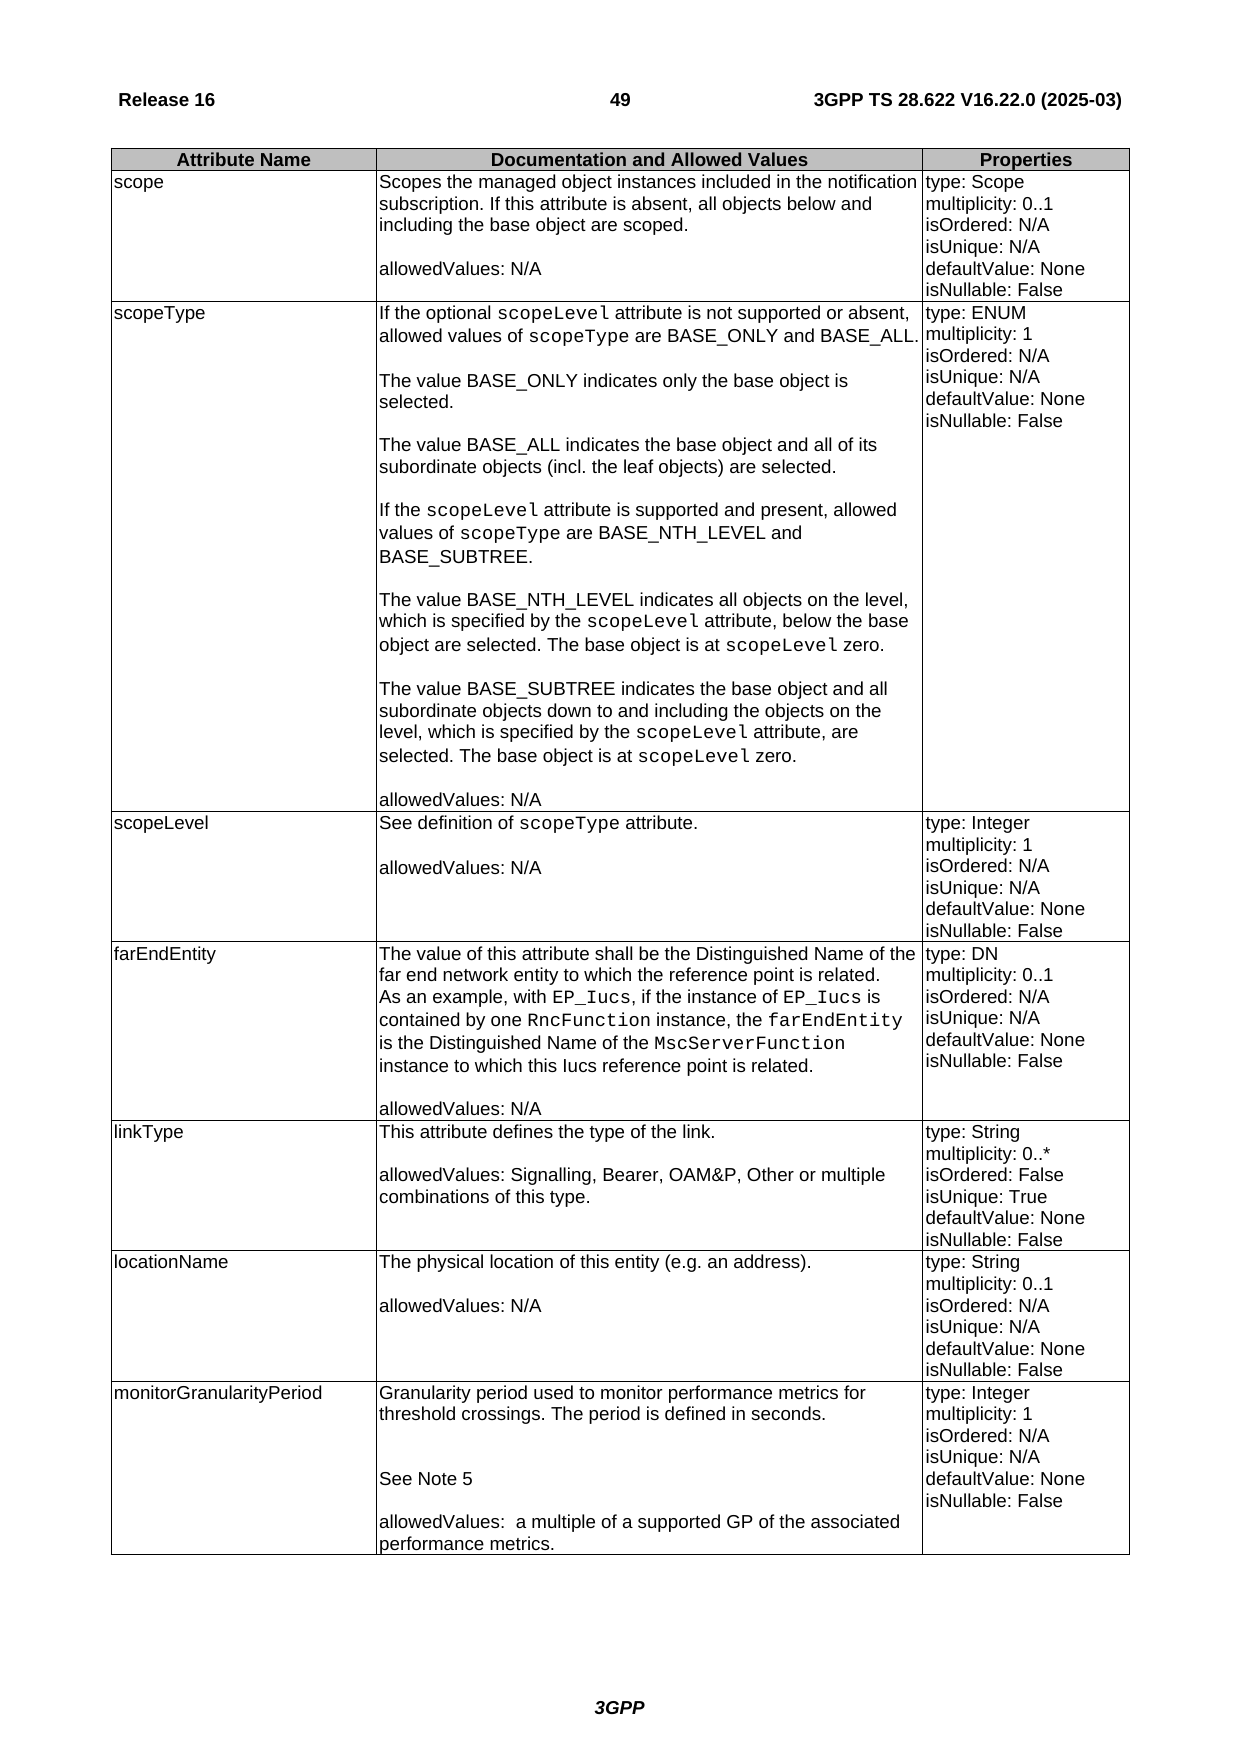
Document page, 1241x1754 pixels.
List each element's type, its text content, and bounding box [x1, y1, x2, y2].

table_cell This attribute defines the type of the link. allowedValues: Signalling, Bearer, OAM&P, Other or multiple combinations of this type. [377, 1121, 922, 1250]
table_cell type: Scope multiplicity: 0..1 isOrdered: N/A isUnique: N/A defaultValue: None isNullable: False [923, 171, 1129, 301]
table_cell scopeType [112, 302, 376, 811]
table_cell The value of this attribute shall be the Distinguished Name of the far end network entity to which the reference point is related. As an example, with EP_Iucs, if the instance of EP_Iucs is contained by one RncFunction instance, the farEndEntity is the Distinguished Name of the MscServerFunction instance to which this Iucs reference point is related. allowedValues: N/A [377, 942, 922, 1120]
table_cell If the optional scopeLevel attribute is not supported or absent, allowed values of scopeType are BASE_ONLY and BASE_ALL. The value BASE_ONLY indicates only the base object is selected. The value BASE_ALL indicates the base object and all of its subordinate objects (incl. the leaf objects) are selected. If the scopeLevel attribute is supported and present, allowed values of scopeType are BASE_NTH_LEVEL and BASE_SUBTREE. The value BASE_NTH_LEVEL indicates all objects on the level, which is specified by the scopeLevel attribute, below the base object are selected. The base object is at scopeLevel zero. The value BASE_SUBTREE indicates the base object and all subordinate objects down to and including the objects on the level, which is specified by the scopeLevel attribute, are selected. The base object is at scopeLevel zero. allowedValues: N/A [377, 302, 922, 811]
table_cell type: String multiplicity: 0..* isOrdered: False isUnique: True defaultValue: None isNullable: False [923, 1121, 1129, 1250]
table_cell type: Integer multiplicity: 1 isOrdered: N/A isUnique: N/A defaultValue: None isNullable: False [923, 1382, 1129, 1554]
table_header Properties [923, 149, 1129, 170]
table_cell monitorGranularityPeriod [112, 1382, 376, 1554]
table_cell type: String multiplicity: 0..1 isOrdered: N/A isUnique: N/A defaultValue: None isNullable: False [923, 1251, 1129, 1381]
table_cell type: DN multiplicity: 0..1 isOrdered: N/A isUnique: N/A defaultValue: None isNullable: False [923, 942, 1129, 1120]
table_cell locationName [112, 1251, 376, 1381]
table_cell The physical location of this entity (e.g. an address). allowedValues: N/A [377, 1251, 922, 1381]
table_cell type: ENUM multiplicity: 1 isOrdered: N/A isUnique: N/A defaultValue: None isNullable: False [923, 302, 1129, 811]
table_header Attribute Name [112, 149, 376, 170]
table_cell type: Integer multiplicity: 1 isOrdered: N/A isUnique: N/A defaultValue: None isNullable: False [923, 812, 1129, 941]
table_cell linkType [112, 1121, 376, 1250]
table_cell Scopes the managed object instances included in the notification subscription. If this attribute is absent, all objects below and including the base object are scoped. allowedValues: N/A [377, 171, 922, 301]
table_header Documentation and Allowed Values [377, 149, 922, 170]
table_cell scopeLevel [112, 812, 376, 941]
table_cell farEndEntity [112, 942, 376, 1120]
table_cell Granularity period used to monitor performance metrics for threshold crossings. The period is defined in seconds. See Note 5 allowedValues: a multiple of a supported GP of the associated performance metrics. [377, 1382, 922, 1554]
table_cell scope [112, 171, 376, 301]
table_cell See definition of scopeType attribute. allowedValues: N/A [377, 812, 922, 941]
